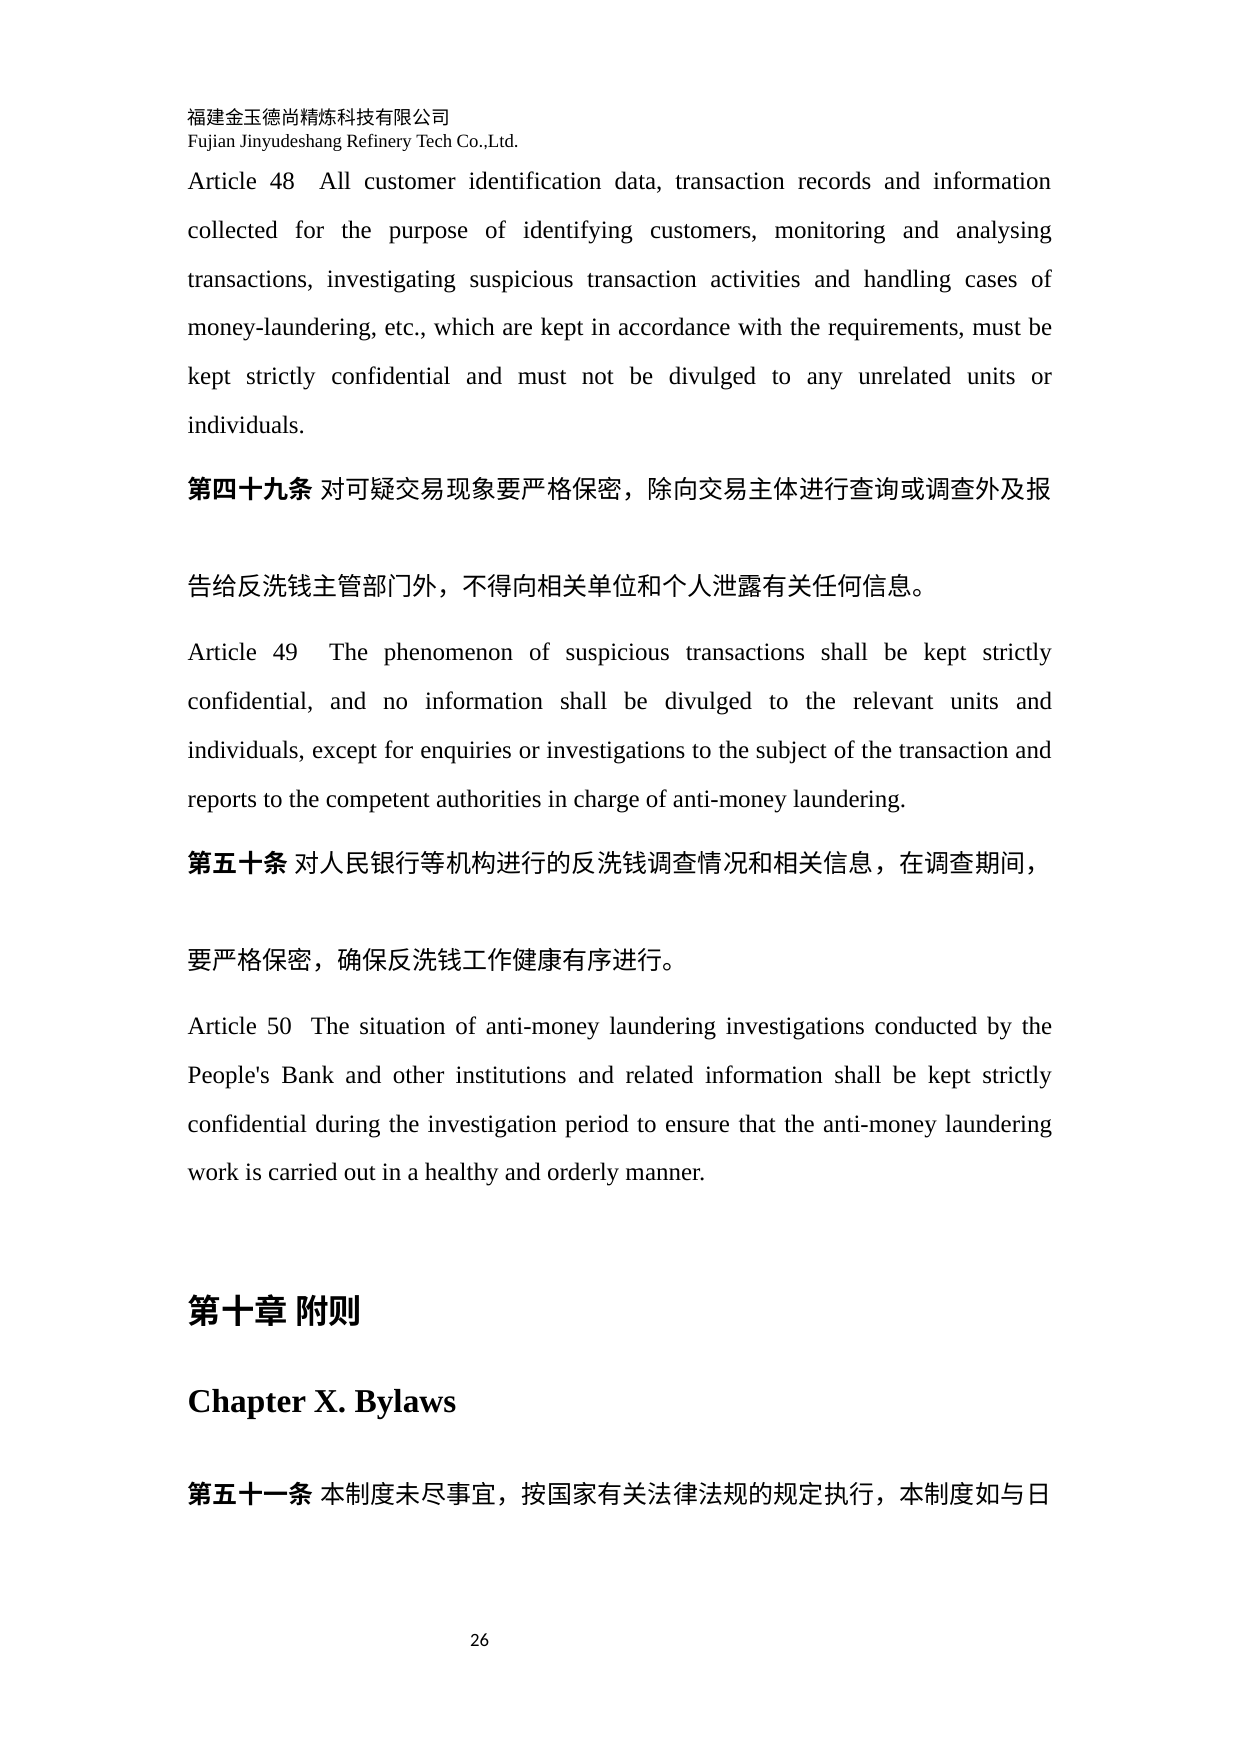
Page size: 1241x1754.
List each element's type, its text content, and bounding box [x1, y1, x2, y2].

list Article 49 The phenomenon of suspicious transactions shall be kept strictly confidential, and no information shall be divulged to the relevant units and individuals, except for enquiries or investigations to the subject of the transaction and reports to the competent authorities in charge of anti-money laundering. [187, 636, 1053, 814]
list Article 48 All customer identification data, transaction records and information collected for the purpose of identifying customers, monitoring and analysing transactions, investigating suspicious transaction activities and handling cases of money-laundering, etc., which are kept in accordance with the requirements, must be kept strictly confidential and must not be divulged to any unrelated units or individuals. [187, 164, 1053, 441]
list 第五十条 对人民银行等机构进行的反洗钱调查情况和相关信息，在调查期间，要严格保密，确保反洗钱工作健康有序进行。 [187, 829, 1053, 991]
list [187, 1461, 1053, 1526]
list Article 50 The situation of anti-money laundering investigations conducted by the People's Bank and other institutions and related information shall be kept strictly confidential during the investigation period to ensure that the anti-money laundering work is carried out in a healthy and orderly manner. [187, 1009, 1053, 1188]
list 第四十九条 对可疑交易现象要严格保密，除向交易主体进行查询或调查外及报告给反洗钱主管部门外，不得向相关单位和个人泄露有关任何信息。 [187, 455, 1053, 617]
subtitle 附则 [187, 1276, 1053, 1341]
subtitle Chapter X. Bylaws [187, 1368, 1053, 1433]
